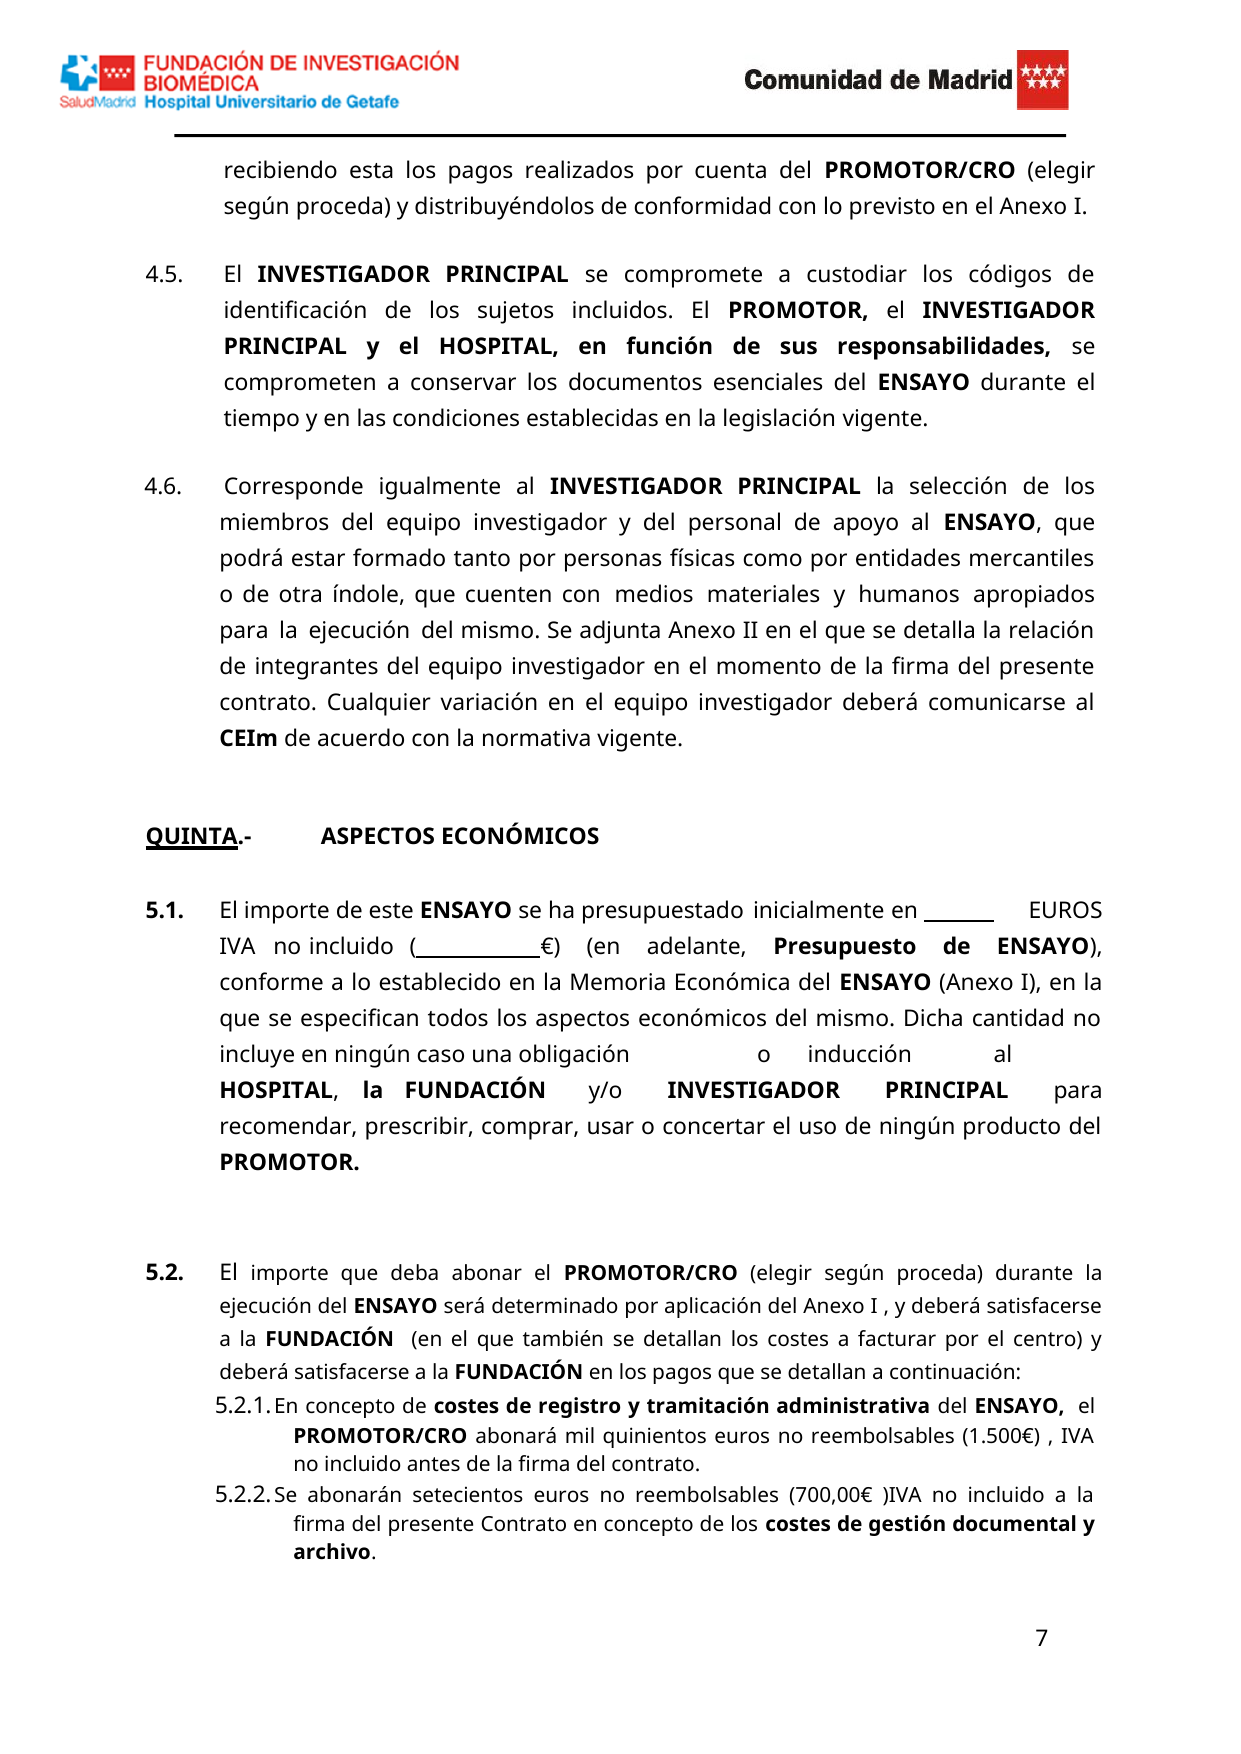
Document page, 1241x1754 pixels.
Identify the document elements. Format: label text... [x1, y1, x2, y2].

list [145, 154, 1095, 221]
subtitle QUINTA.- ASPECTOS ECONÓMICOS [145, 820, 1122, 851]
list El INVESTIGADOR PRINCIPAL se compromete a custodiar los códigos de identificación de los sujetos incluidos. El PROMOTOR, el INVESTIGADOR PRINCIPAL y el HOSPITAL, en función de sus responsabilidades, se comprometen a conservar los documentos esenciales del ENSAYO durante el tiempo y en las condiciones establecidas en la legislación vigente. [145, 258, 1095, 433]
list Corresponde igualmente al INVESTIGADOR PRINCIPAL la selección de los miembros del equipo investigador y del personal de apoyo al ENSAYO, que podrá estar formado tanto por personas físicas como por entidades mercantiles o de otra índole, que cuenten con medios materiales y humanos apropiados para la ejecución del mismo. Se adjunta Anexo II en el que se detalla la relación de integrantes del equipo investigador en el momento de la firma del presente contrato. Cualquier variación en el equipo investigador deberá comunicarse al CEIm de acuerdo con la normativa vigente. [144, 470, 1095, 753]
picture [47, 39, 470, 122]
list El importe que deba abonar el PROMOTOR/CRO (elegir según proceda) durante la ejecución del ENSAYO será determinado por aplicación del Anexo I , y deberá satisfacerse a la FUNDACIÓN (en el que también se detallan los costes a facturar por el centro) y deberá satisfacerse a la FUNDACIÓN en los pagos que se detallan a continuación: [145, 1256, 1102, 1385]
list En concepto de costes de registro y tramitación administrativa del ENSAYO, el PROMOTOR/CRO abonará mil quinientos euros no reembolsables (1.500€) , IVA no incluido antes de la firma del contrato. [214, 1389, 1095, 1478]
list El importe de este ENSAYO se ha presupuestado inicialmente en EUROS IVA no incluido ( €) (en adelante, Presupuesto de ENSAYO), conforme a lo establecido en la Memoria Económica del ENSAYO (Anexo I), en la que se especifican todos los aspectos económicos del mismo. Dicha cantidad no incluye en ningún caso una obligación o inducción al HOSPITAL, la FUNDACIÓN y/o INVESTIGADOR PRINCIPAL para recomendar, prescribir, comprar, usar o concertar el uso de ningún producto del PROMOTOR. [145, 894, 1102, 1177]
list Se abonarán setecientos euros no reembolsables (700,00€ )IVA no incluido a la firma del presente Contrato en concepto de los costes de gestión documental y archivo. [214, 1478, 1095, 1566]
picture [744, 50, 1069, 110]
